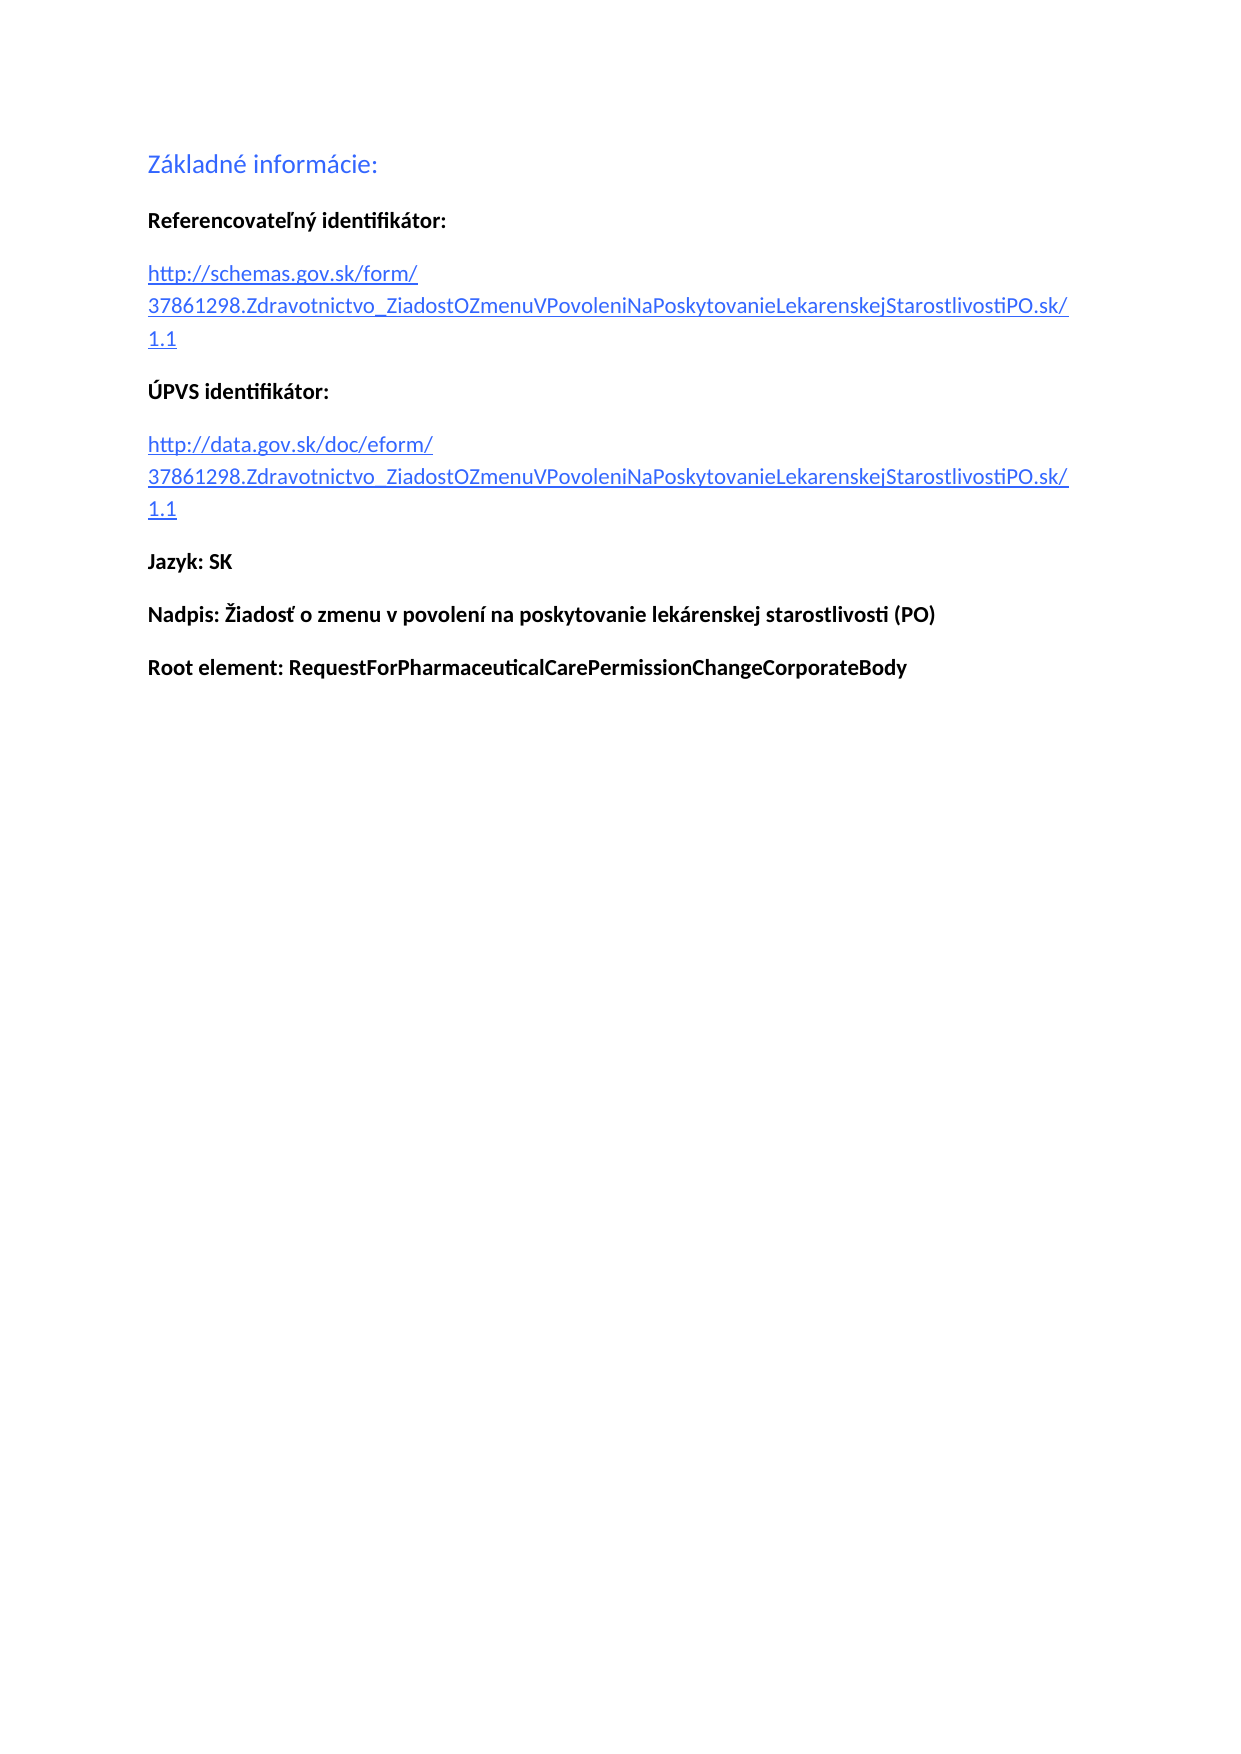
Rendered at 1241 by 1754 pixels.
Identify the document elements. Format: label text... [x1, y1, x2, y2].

text Nadpis: Žiadosť o zmenu v povolení na poskytovanie lekárenskej starostlivosti (PO) [148, 600, 1093, 628]
text http://schemas.gov.sk/form/37861298.Zdravotnictvo_ZiadostOZmenuVPovoleniNaPoskytovanieLekarenskejStarostlivostiPO.sk/1.1 [148, 259, 1093, 352]
text ÚPVS identifikátor: [148, 377, 1093, 405]
text Jazyk: SK [148, 547, 1093, 575]
text http://data.gov.sk/doc/eform/37861298.Zdravotnictvo_ZiadostOZmenuVPovoleniNaPoskytovanieLekarenskejStarostlivostiPO.sk/1.1 [148, 430, 1093, 522]
text Základné informácie: [148, 148, 1093, 181]
text Root element: RequestForPharmaceuticalCarePermissionChangeCorporateBody [148, 653, 1093, 681]
text Referencovateľný identifikátor: [148, 206, 1093, 234]
